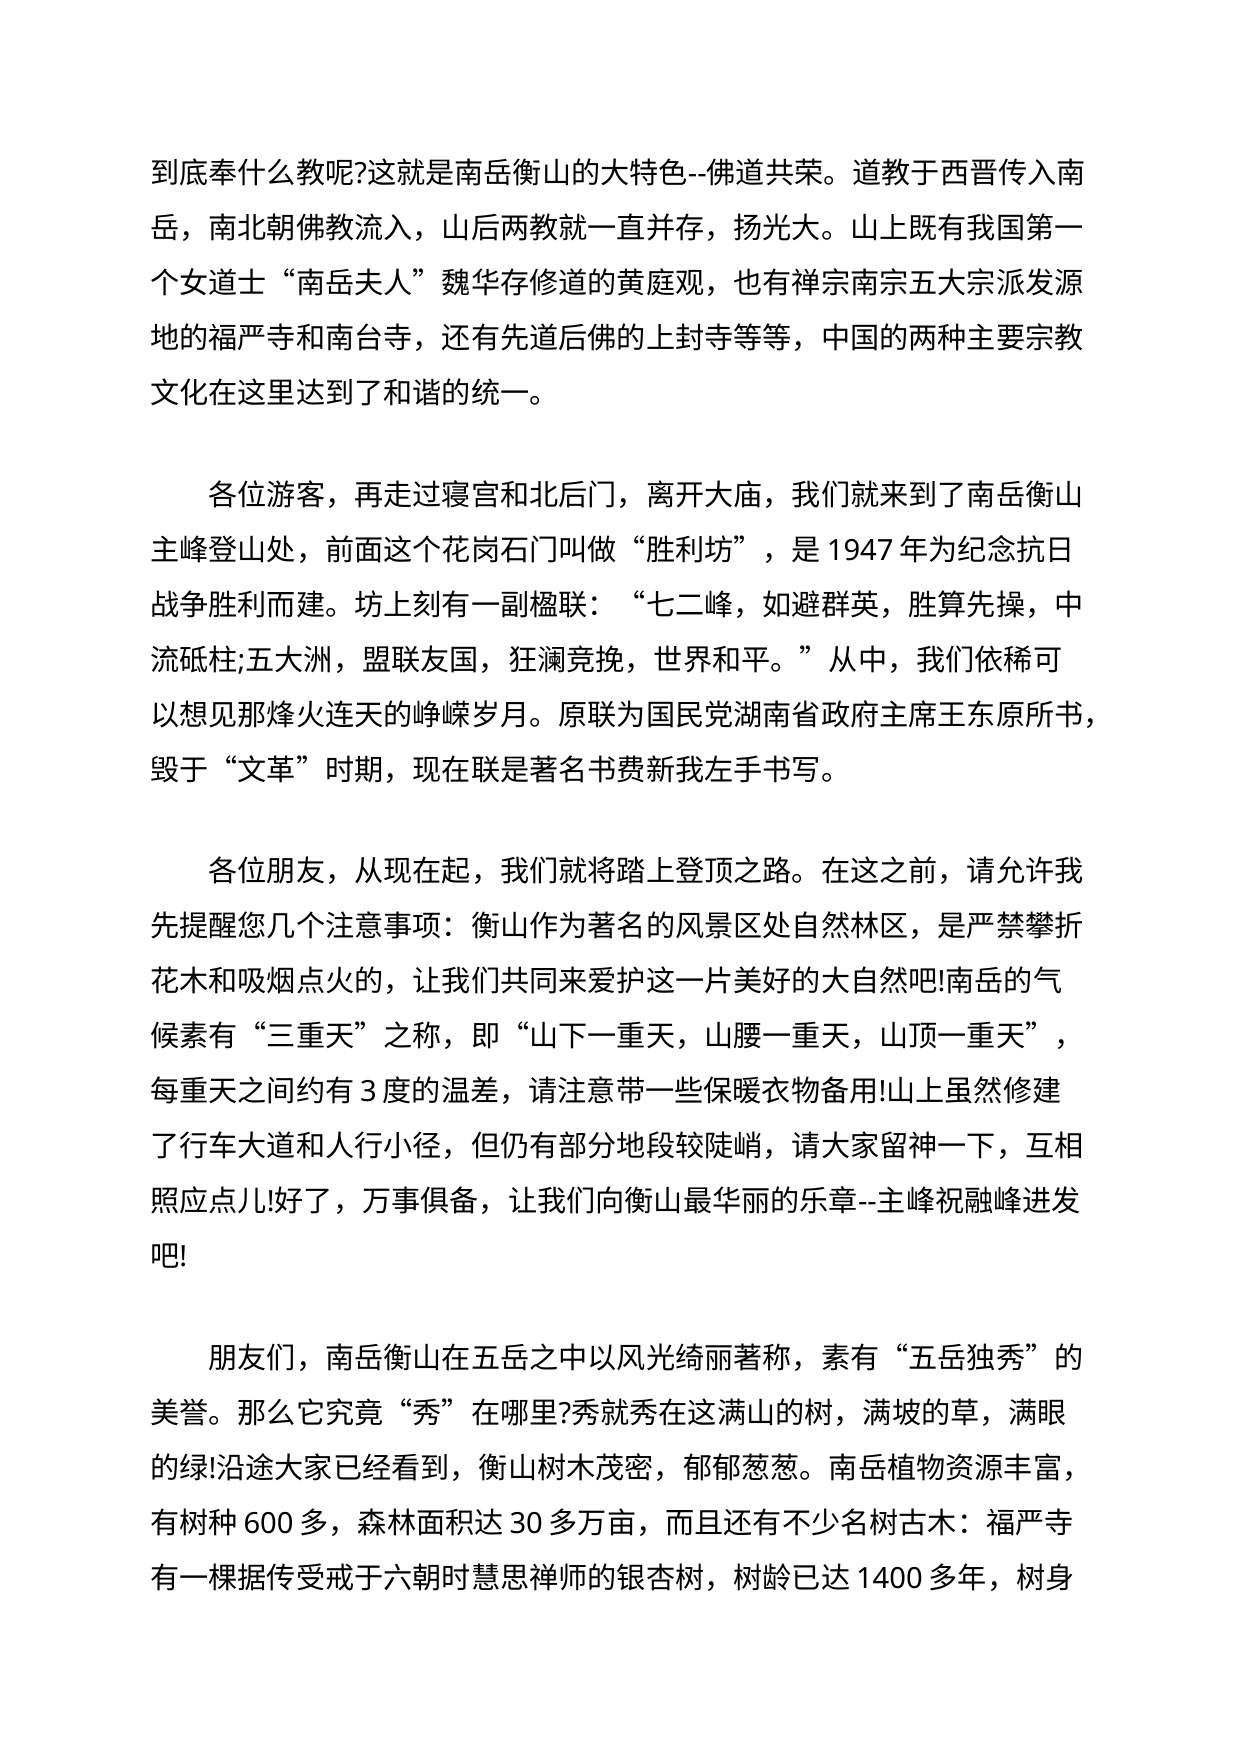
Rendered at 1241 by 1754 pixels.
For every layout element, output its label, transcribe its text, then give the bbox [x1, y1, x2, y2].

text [150, 150, 1090, 412]
text 各位游客，再走过寝宫和北后门，离开大庙，我们就来到了南岳衡山主峰登山处，前面这个花岗石门叫做“胜利坊”，是1947年为纪念抗日战争胜利而建。坊上刻有一副楹联：“七二峰，如避群英，胜算先操，中流砥柱;五大洲，盟联友国，狂澜竞挽，世界和平。”从中，我们依稀可以想见那烽火连天的峥嵘岁月。原联为国民党湖南省政府主席王东原所书，毁于“文革”时期，现在联是著名书费新我左手书写。 [150, 471, 1090, 788]
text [150, 1334, 1090, 1597]
text 各位朋友，从现在起，我们就将踏上登顶之路。在这之前，请允许我先提醒您几个注意事项：衡山作为著名的风景区处自然林区，是严禁攀折花木和吸烟点火的，让我们共同来爱护这一片美好的大自然吧!南岳的气候素有“三重天”之称，即“山下一重天，山腰一重天，山顶一重天”，每重天之间约有3度的温差，请注意带一些保暖衣物备用!山上虽然修建了行车大道和人行小径，但仍有部分地段较陡峭，请大家留神一下，互相照应点儿!好了，万事俱备，让我们向衡山最华丽的乐章--主峰祝融峰进发吧! [150, 848, 1090, 1275]
